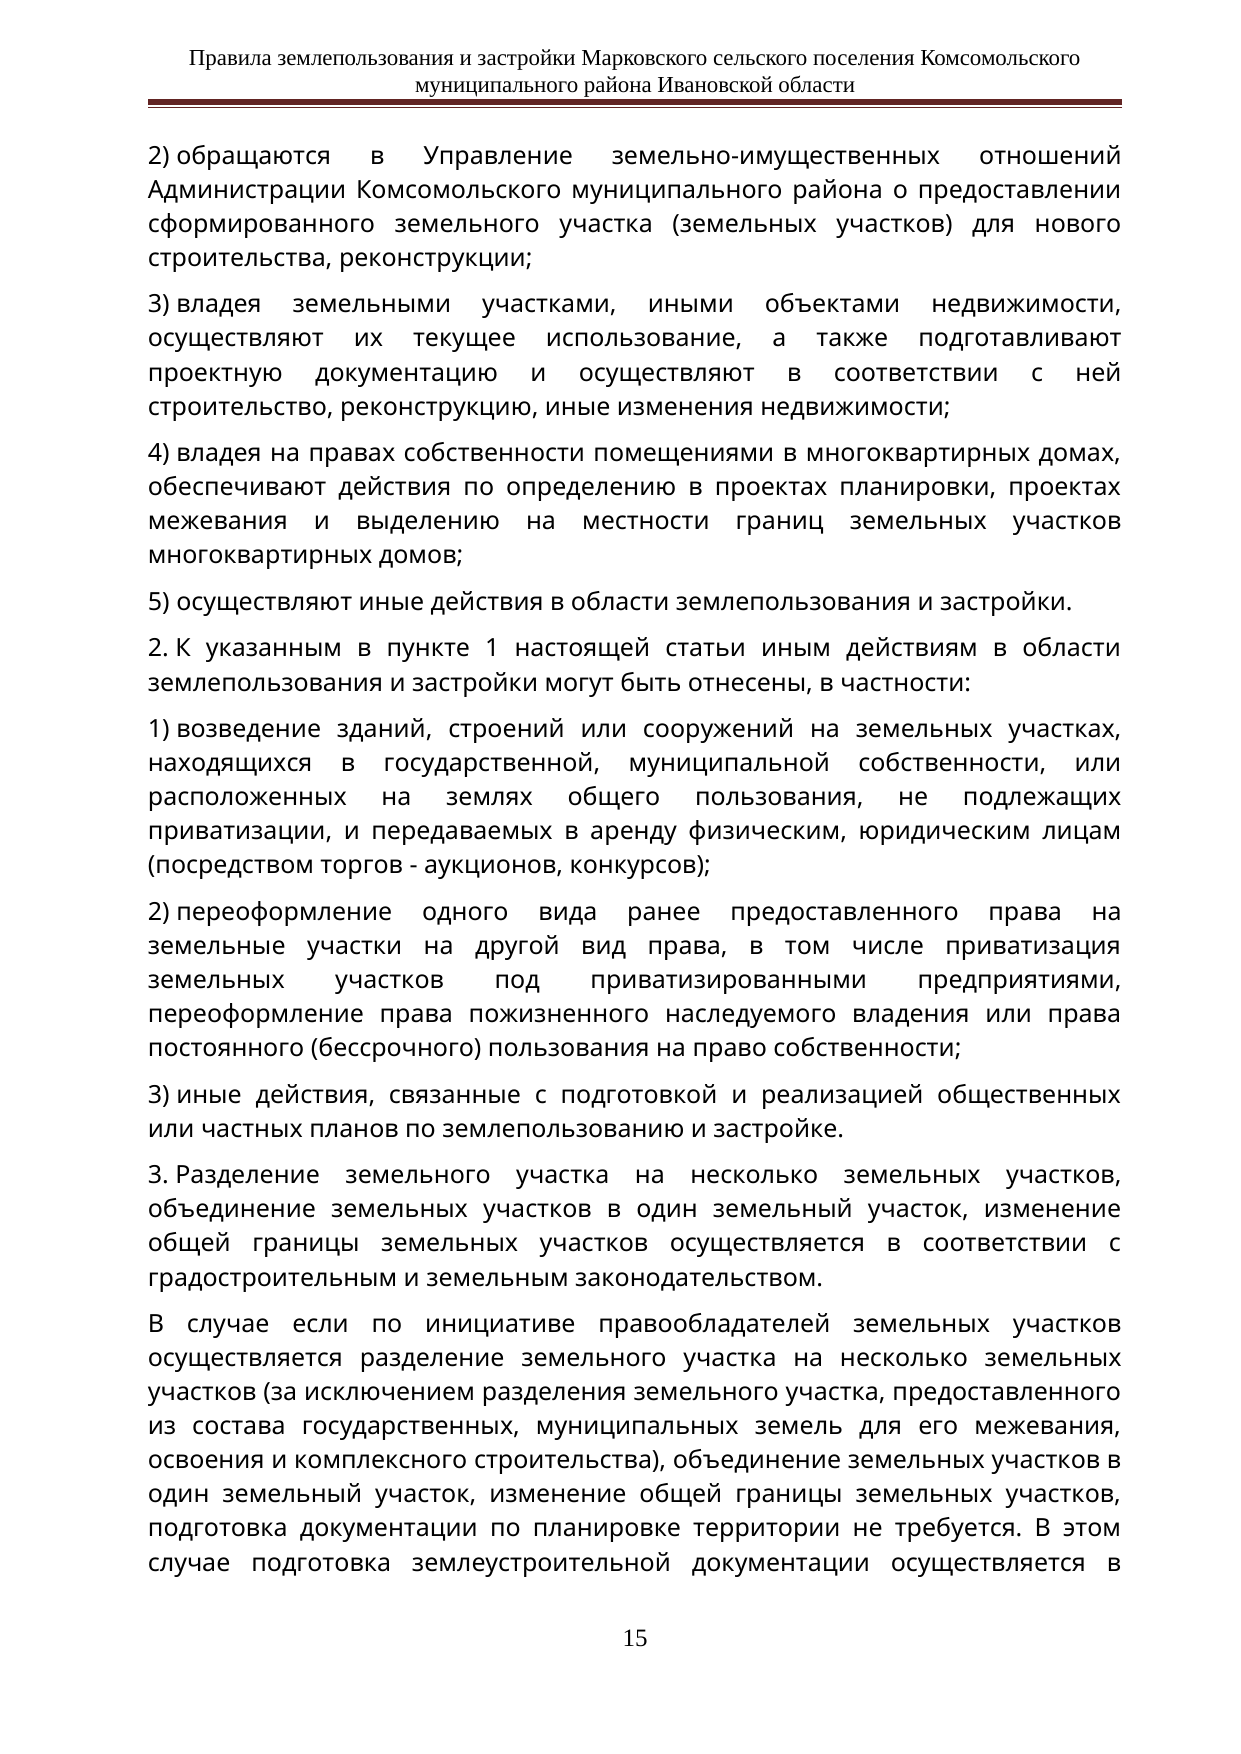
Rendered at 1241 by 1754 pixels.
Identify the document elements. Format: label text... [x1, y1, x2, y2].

text 3) иные действия, связанные с подготовкой и реализацией общественных или частных планов по землепользованию и застройке. [148, 1076, 1122, 1144]
text 2) переоформление одного вида ранее предоставленного права на земельные участки на другой вид права, в том числе приватизация земельных участков под приватизированными предприятиями, переоформление права пожизненного наследуемого владения или права постоянного (бессрочного) пользования на право собственности; [148, 893, 1122, 1064]
text 1) возведение зданий, строений или сооружений на земельных участках, находящихся в государственной, муниципальной собственности, или расположенных на землях общего пользования, не подлежащих приватизации, и передаваемых в аренду физическим, юридическим лицам (посредством торгов - аукционов, конкурсов); [148, 711, 1122, 881]
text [148, 1306, 1122, 1578]
text 2) обращаются в Управление земельно-имущественных отношений Администрации Комсомольского муниципального района о предоставлении сформированного земельного участка (земельных участков) для нового строительства, реконструкции; [148, 137, 1122, 273]
text 2. К указанным в пункте 1 настоящей статьи иным действиям в области землепользования и застройки могут быть отнесены, в частности: [148, 630, 1122, 698]
text 3. Разделение земельного участка на несколько земельных участков, объединение земельных участков в один земельный участок, изменение общей границы земельных участков осуществляется в соответствии с градостроительным и земельным законодательством. [148, 1157, 1122, 1293]
text 3) владея земельными участками, иными объектами недвижимости, осуществляют их текущее использование, а также подготавливают проектную документацию и осуществляют в соответствии с ней строительство, реконструкцию, иные изменения недвижимости; [148, 286, 1122, 422]
text 5) осуществляют иные действия в области землепользования и застройки. [148, 583, 1122, 618]
text 4) владея на правах собственности помещениями в многоквартирных домах, обеспечивают действия по определению в проектах планировки, проектах межевания и выделению на местности границ земельных участков многоквартирных домов; [148, 435, 1122, 571]
